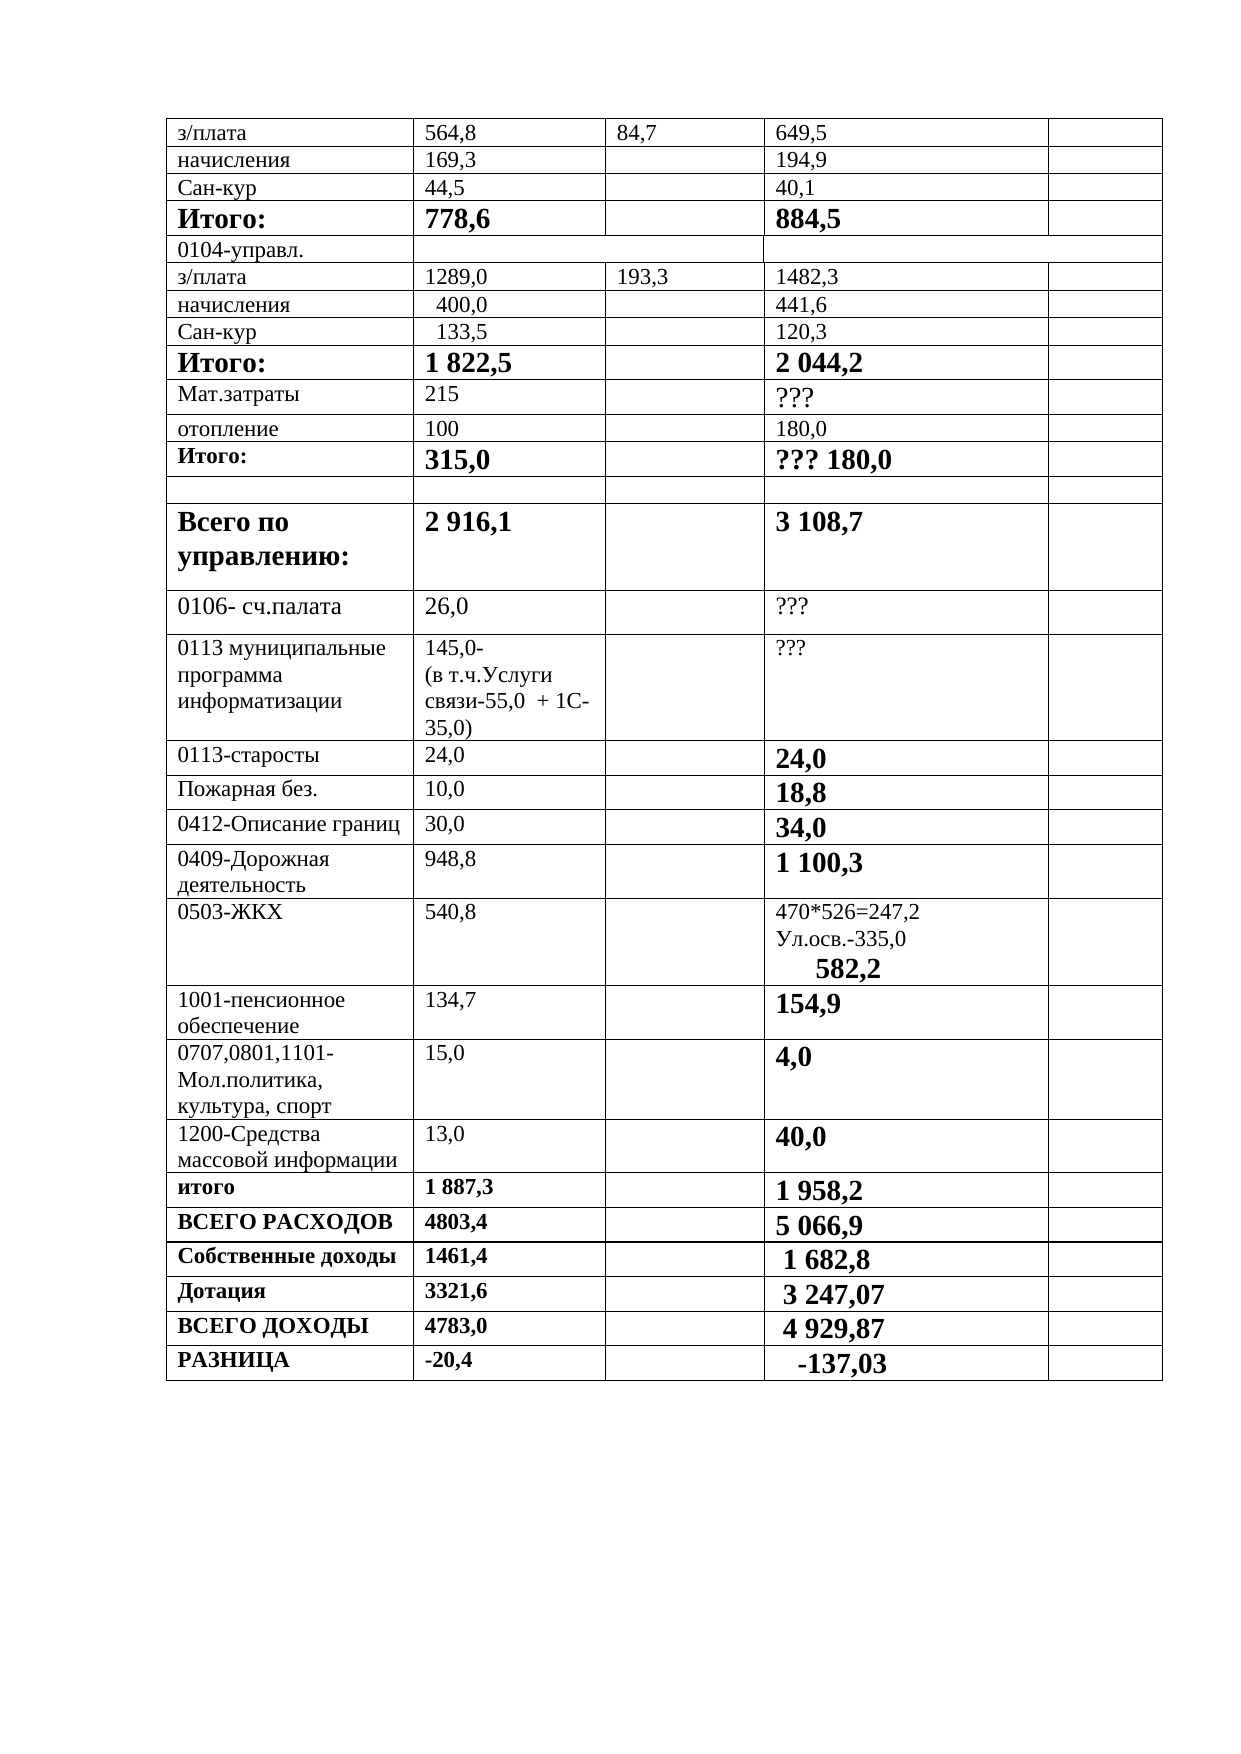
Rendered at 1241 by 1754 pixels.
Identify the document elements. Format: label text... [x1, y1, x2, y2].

table_cell [1049, 810, 1162, 844]
table_cell 564,8 [414, 119, 605, 146]
table_cell [606, 986, 764, 1038]
table_cell 18,8 [765, 776, 1048, 809]
table_cell 120,3 [765, 318, 1048, 344]
table_cell 4 929,87 [765, 1312, 1048, 1345]
table_cell 400,0 [414, 291, 605, 317]
table_cell Сан-кур [167, 174, 413, 200]
table_cell ВСЕГО РАСХОДОВ [167, 1208, 413, 1241]
table_cell 2 916,1 [414, 504, 605, 590]
table_cell [606, 1243, 764, 1276]
table_cell 24,0 [765, 741, 1048, 774]
table_cell 1200-Средства массовой информации [167, 1120, 413, 1172]
table_cell 540,8 [414, 899, 605, 985]
table_cell Всего по управлению: [167, 504, 413, 590]
table_cell [1049, 1312, 1162, 1345]
table_cell [606, 845, 764, 897]
table_cell [765, 477, 1048, 503]
table_cell [606, 591, 764, 633]
table_cell [606, 291, 764, 317]
table_cell 134,7 [414, 986, 605, 1038]
table_cell 0113 муниципальные программа информатизации [167, 635, 413, 740]
table_cell [606, 201, 764, 235]
table_cell 3 108,7 [765, 504, 1048, 590]
table_cell 154,9 [765, 986, 1048, 1038]
table_cell 1 100,3 [765, 845, 1048, 897]
table_cell 884,5 [765, 201, 1048, 235]
table_cell 1001-пенсионное обеспечение [167, 986, 413, 1038]
table_cell 5 066,9 [765, 1208, 1048, 1241]
table_cell 0409-Дорожная деятельность [167, 845, 413, 897]
table_cell Сан-кур [167, 318, 413, 344]
table_cell 3321,6 [414, 1277, 605, 1311]
table_cell [606, 504, 764, 590]
table_cell [1049, 263, 1162, 290]
table_cell 10,0 [414, 776, 605, 809]
table_cell [1049, 174, 1162, 200]
table_cell Пожарная без. [167, 776, 413, 809]
table_cell [606, 147, 764, 173]
table_cell 40,0 [765, 1120, 1048, 1172]
table_cell [1049, 776, 1162, 809]
table_cell [606, 1173, 764, 1207]
table_cell [1049, 477, 1162, 503]
table_cell 26,0 [414, 591, 605, 633]
table_cell 315,0 [414, 442, 605, 476]
table_cell [167, 477, 413, 503]
table_cell ??? [765, 591, 1048, 633]
table_cell [606, 1120, 764, 1172]
table_cell [1049, 504, 1162, 590]
table_cell 1 958,2 [765, 1173, 1048, 1207]
table_cell [606, 810, 764, 844]
table_cell [1049, 1346, 1162, 1380]
table_cell [1049, 741, 1162, 774]
table_cell [1049, 119, 1162, 146]
table_cell 4783,0 [414, 1312, 605, 1345]
table_cell [606, 346, 764, 379]
table_cell итого [167, 1173, 413, 1207]
table_cell [606, 635, 764, 740]
table_cell Итого: [167, 201, 413, 235]
table_cell 1482,3 [765, 263, 1048, 290]
table_cell 441,6 [765, 291, 1048, 317]
table_cell -137,03 [765, 1346, 1048, 1380]
table_cell 13,0 [414, 1120, 605, 1172]
table_cell з/плата [167, 263, 413, 290]
table_cell 30,0 [414, 810, 605, 844]
table_cell 0106- сч.палата [167, 591, 413, 633]
table_cell начисления [167, 291, 413, 317]
table_cell [1049, 1173, 1162, 1207]
table_cell 180,0 [765, 415, 1048, 441]
table_cell 1 822,5 [414, 346, 605, 379]
table_cell [606, 776, 764, 809]
table_cell 778,6 [414, 201, 605, 235]
table_cell 0104-управл. [167, 236, 413, 262]
table_cell 34,0 [765, 810, 1048, 844]
table_cell [606, 1346, 764, 1380]
table_cell [606, 477, 764, 503]
table_cell [606, 1277, 764, 1311]
table_cell [764, 236, 1162, 262]
table_cell 0707,0801,1101- Мол.политика, культура, спорт [167, 1040, 413, 1118]
table_cell 215 [414, 380, 605, 414]
table_cell [606, 318, 764, 344]
table_cell 0113-старосты [167, 741, 413, 774]
table_cell 649,5 [765, 119, 1048, 146]
table_cell Собственные доходы [167, 1243, 413, 1276]
table_cell [1049, 318, 1162, 344]
table_cell отопление [167, 415, 413, 441]
table_cell [1049, 1243, 1162, 1276]
table_cell [414, 477, 605, 503]
table_cell [606, 1208, 764, 1241]
table_cell [606, 380, 764, 414]
table_cell 100 [414, 415, 605, 441]
table_cell [606, 899, 764, 985]
table_cell 1461,4 [414, 1243, 605, 1276]
table_cell [1049, 201, 1162, 235]
table_cell 470*526=247,2 Ул.осв.-335,0 582,2 [765, 899, 1048, 985]
table_cell 133,5 [414, 318, 605, 344]
table_cell 1289,0 [414, 263, 605, 290]
table_cell -20,4 [414, 1346, 605, 1380]
table_cell [1049, 380, 1162, 414]
table_cell [606, 1040, 764, 1118]
table_cell [1049, 591, 1162, 633]
table_cell з/плата [167, 119, 413, 146]
table_cell 24,0 [414, 741, 605, 774]
table_cell ??? 180,0 [765, 442, 1048, 476]
table_cell [606, 741, 764, 774]
table_cell Итого: [167, 442, 413, 476]
table_cell 0412-Описание границ [167, 810, 413, 844]
table_cell [1049, 415, 1162, 441]
table_cell 0503-ЖКХ [167, 899, 413, 985]
table_cell 40,1 [765, 174, 1048, 200]
table_cell [1049, 1040, 1162, 1118]
table_cell [1049, 346, 1162, 379]
table_cell 15,0 [414, 1040, 605, 1118]
table_cell 3 247,07 [765, 1277, 1048, 1311]
table_cell [606, 442, 764, 476]
table_cell начисления [167, 147, 413, 173]
table_cell [606, 1312, 764, 1345]
table_cell ВСЕГО ДОХОДЫ [167, 1312, 413, 1345]
table_cell ??? [765, 380, 1048, 414]
table_cell Дотация [167, 1277, 413, 1311]
table_cell 145,0- (в т.ч.Услуги связи-55,0 + 1С-35,0) [414, 635, 605, 740]
table_cell [1049, 442, 1162, 476]
table_cell 1 887,3 [414, 1173, 605, 1207]
table_cell 84,7 [606, 119, 764, 146]
table_cell [1049, 1277, 1162, 1311]
table_cell Мат.затраты [167, 380, 413, 414]
table_cell РАЗНИЦА [167, 1346, 413, 1380]
table_cell [1049, 845, 1162, 897]
table_cell [414, 236, 763, 262]
table_cell 4803,4 [414, 1208, 605, 1241]
table_cell Итого: [167, 346, 413, 379]
table_cell 948,8 [414, 845, 605, 897]
table_cell 193,3 [606, 263, 764, 290]
table_cell [1049, 1208, 1162, 1241]
table_cell [1049, 291, 1162, 317]
table_cell 194,9 [765, 147, 1048, 173]
table_cell [1049, 1120, 1162, 1172]
table_cell 169,3 [414, 147, 605, 173]
table_cell ??? [765, 635, 1048, 740]
table_cell 1 682,8 [765, 1243, 1048, 1276]
table_cell [1049, 899, 1162, 985]
table_cell 4,0 [765, 1040, 1048, 1118]
table_cell [606, 174, 764, 200]
table_cell [1049, 986, 1162, 1038]
table_cell [1049, 635, 1162, 740]
table_cell 2 044,2 [765, 346, 1048, 379]
table_cell 44,5 [414, 174, 605, 200]
table_cell [1049, 147, 1162, 173]
table_cell [606, 415, 764, 441]
